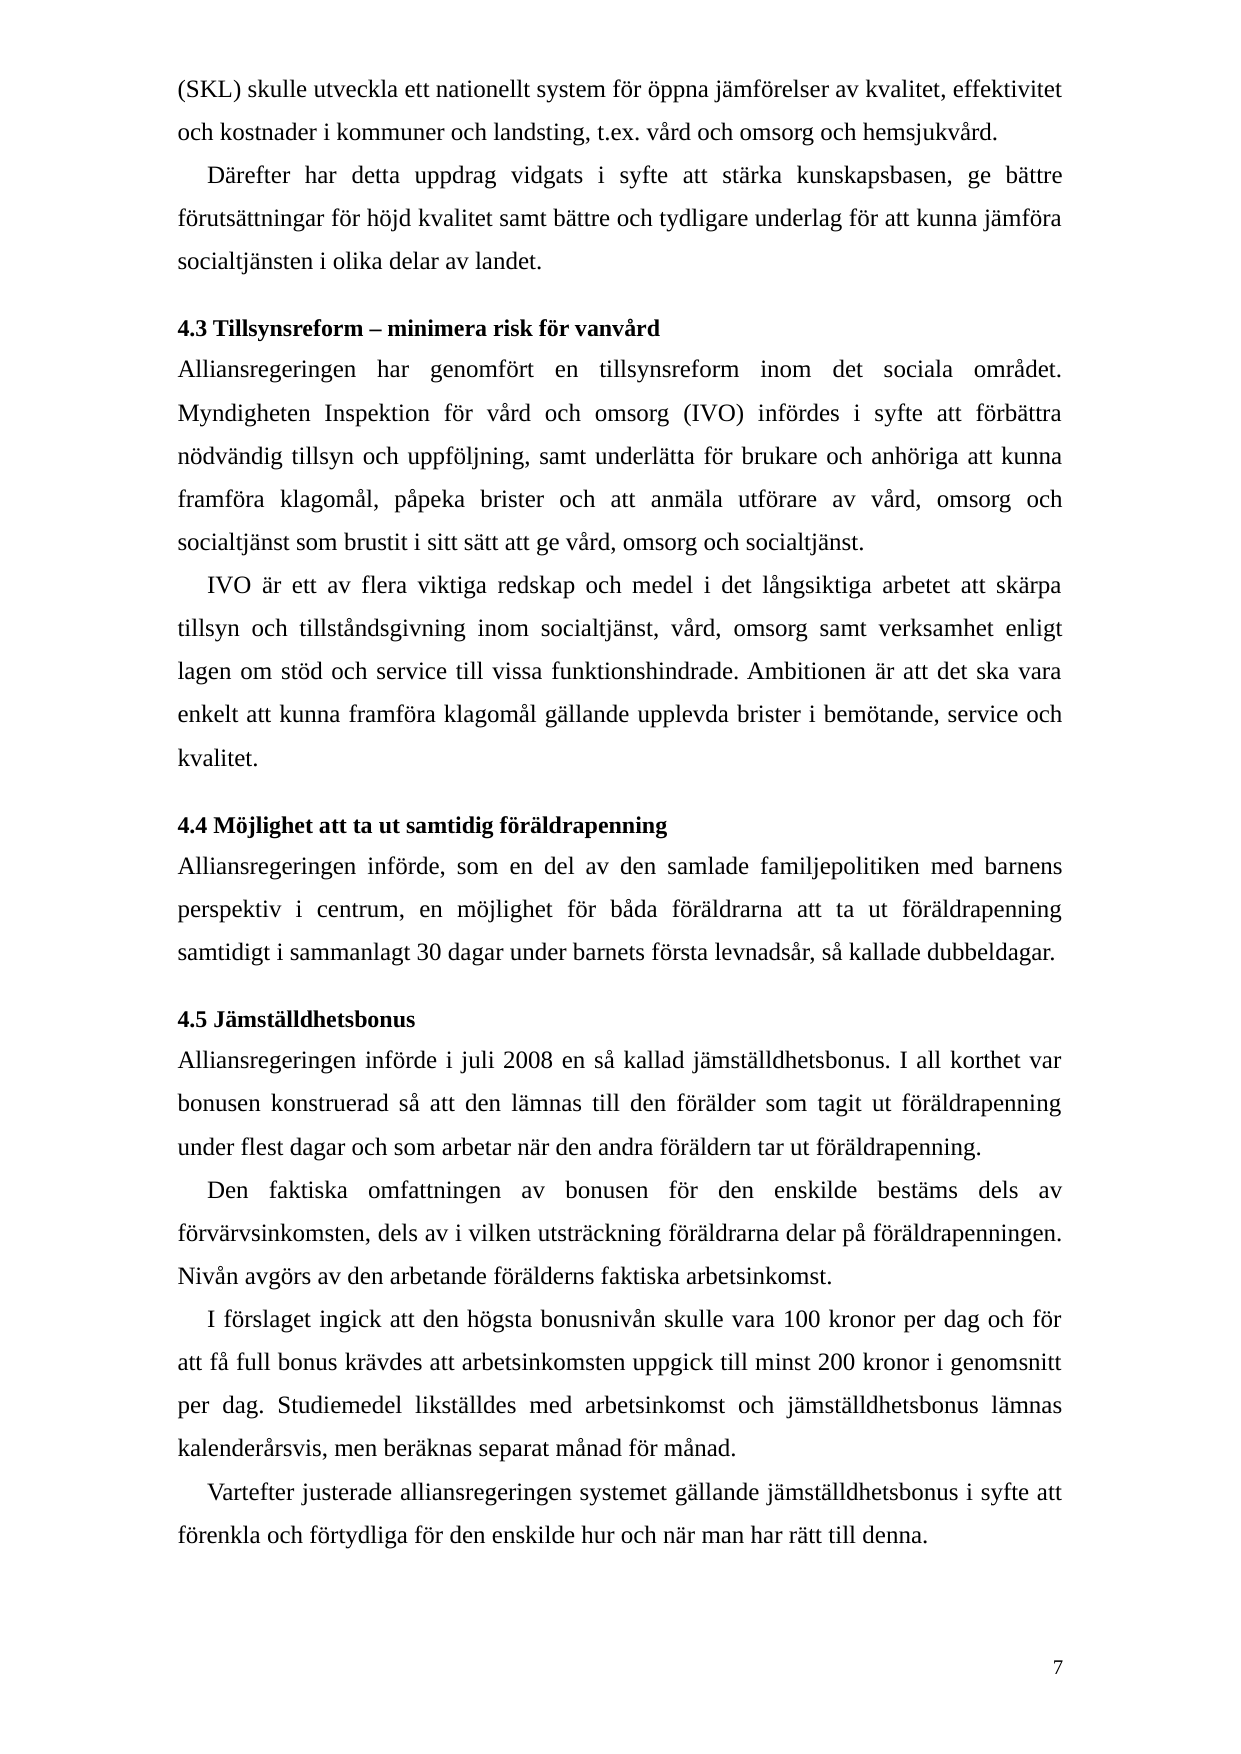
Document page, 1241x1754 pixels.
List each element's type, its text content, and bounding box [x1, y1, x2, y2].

subtitle 4.5 Jämställdhetsbonus [177, 1005, 1063, 1033]
subtitle 4.4 Möjlighet att ta ut samtidig föräldrapenning [177, 811, 1063, 838]
subtitle 4.3 Tillsynsreform – minimera risk för vanvård [177, 314, 1063, 342]
text Alliansregeringen införde, som en del av den samlade familjepolitiken med barnens perspektiv i centrum, en möjlighet för båda föräldrarna att ta ut föräldrapenning samtidigt i sammanlagt 30 dagar under barnets första levnadsår, så kallade dubbeldagar. [177, 851, 1063, 966]
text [177, 74, 1063, 146]
text I förslaget ingick att den högsta bonusnivån skulle vara 100 kronor per dag och för att få full bonus krävdes att arbetsinkomsten uppgick till minst 200 kronor i genomsnitt per dag. Studiemedel likställdes med arbetsinkomst och jämställdhetsbonus lämnas kalenderårsvis, men beräknas separat månad för månad. [177, 1304, 1063, 1462]
text Den faktiska omfattningen av bonusen för den enskilde bestäms dels av förvärvsinkomsten, dels av i vilken utsträckning föräldrarna delar på föräldrapenningen. Nivån avgörs av den arbetande förälderns faktiska arbetsinkomst. [177, 1175, 1063, 1290]
text Alliansregeringen har genomfört en tillsynsreform inom det sociala området. Myndigheten Inspektion för vård och omsorg (IVO) infördes i syfte att förbättra nödvändig tillsyn och uppföljning, samt underlätta för brukare och anhöriga att kunna framföra klagomål, påpeka brister och att anmäla utförare av vård, omsorg och socialtjänst som brustit i sitt sätt att ge vård, omsorg och socialtjänst. [177, 354, 1063, 556]
text Vartefter justerade alliansregeringen systemet gällande jämställdhetsbonus i syfte att förenkla och förtydliga för den enskilde hur och när man har rätt till denna. [177, 1477, 1063, 1548]
text Alliansregeringen införde i juli 2008 en så kallad jämställdhetsbonus. I all korthet var bonusen konstruerad så att den lämnas till den förälder som tagit ut föräldrapenning under flest dagar och som arbetar när den andra föräldern tar ut föräldrapenning. [177, 1045, 1063, 1160]
text Därefter har detta uppdrag vidgats i syfte att stärka kunskapsbasen, ge bättre förutsättningar för höjd kvalitet samt bättre och tydligare underlag för att kunna jämföra socialtjänsten i olika delar av landet. [177, 160, 1063, 275]
text IVO är ett av flera viktiga redskap och medel i det långsiktiga arbetet att skärpa tillsyn och tillståndsgivning inom socialtjänst, vård, omsorg samt verksamhet enligt lagen om stöd och service till vissa funktionshindrade. Ambitionen är att det ska vara enkelt att kunna framföra klagomål gällande upplevda brister i bemötande, service och kvalitet. [177, 570, 1063, 771]
